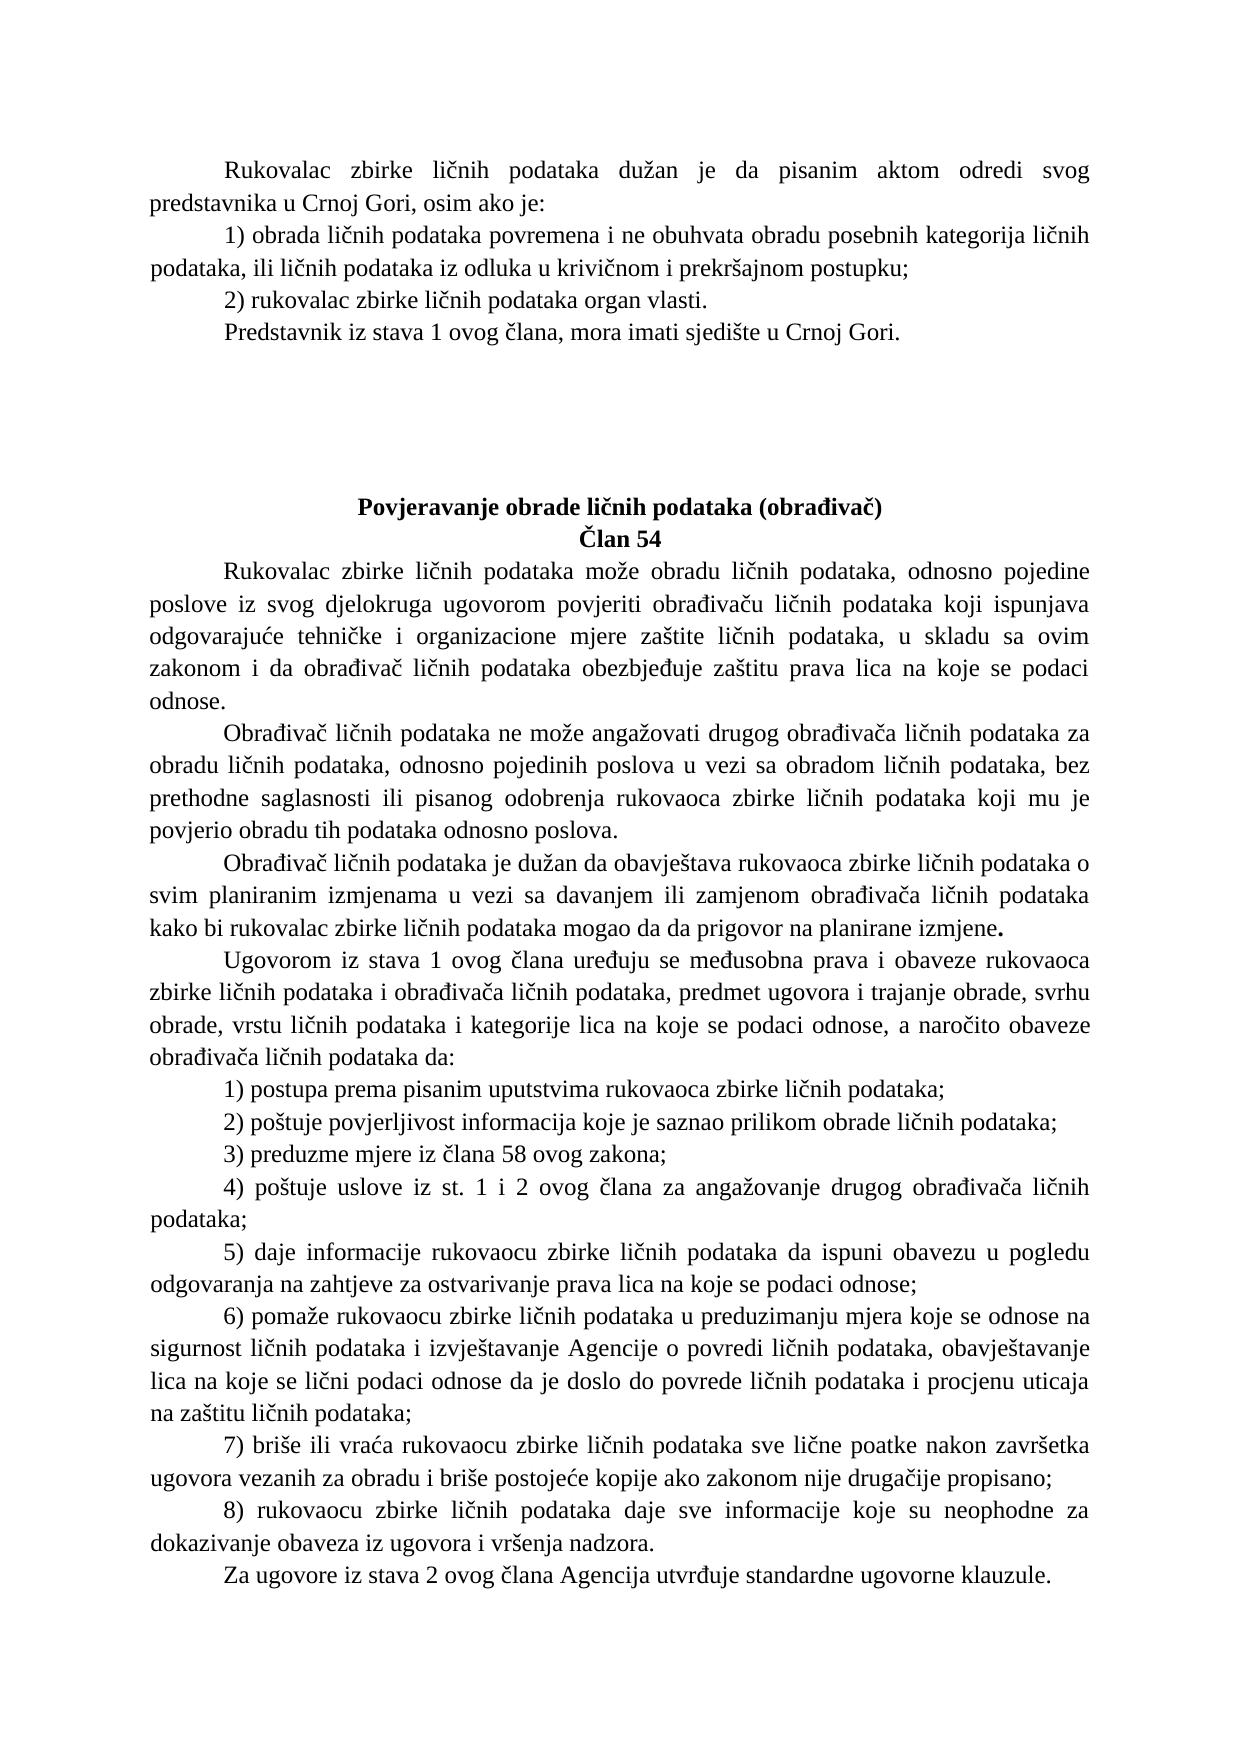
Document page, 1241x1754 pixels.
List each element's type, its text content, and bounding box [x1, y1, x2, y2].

text 3) preduzme mjere iz člana 58 ovog zakona; [150, 1139, 1091, 1168]
text 1) postupa prema pisanim uputstvima rukovaoca zbirke ličnih podataka; [150, 1074, 1091, 1103]
text 4) poštuje uslove iz st. 1 i 2 ovog člana za angažovanje drugog obrađivača ličnih podataka; [150, 1172, 1091, 1233]
text 7) briše ili vraća rukovaocu zbirke ličnih podataka sve lične poatke nakon završetka ugovora vezanih za obradu i briše postojeće kopije ako zakonom nije drugačije propisano; [150, 1431, 1091, 1492]
text Rukovalac zbirke ličnih podataka dužan je da pisanim aktom odredi svog predstavnika u Crnoj Gori, osim ako je: [149, 155, 1091, 217]
text 2) poštuje povjerljivost informacija koje je saznao prilikom obrade ličnih podataka; [150, 1107, 1091, 1136]
text 2) rukovalac zbirke ličnih podataka organ vlasti. [150, 285, 1091, 314]
text 6) pomaže rukovaocu zbirke ličnih podataka u preduzimanju mjera koje se odnose na sigurnost ličnih podataka i izvještavanje Agencije o povredi ličnih podataka, obavještavanje lica na koje se lični podaci odnose da je doslo do povrede ličnih podataka i procjenu uticaja na zaštitu ličnih podataka; [150, 1301, 1091, 1427]
text 1) obrada ličnih podataka povremena i ne obuhvata obradu posebnih kategorija ličnih podataka, ili ličnih podataka iz odluka u krivičnom i prekršajnom postupku; [150, 220, 1091, 281]
text 5) daje informacije rukovaocu zbirke ličnih podataka da ispuni obavezu u pogledu odgovaranja na zahtjeve za ostvarivanje prava lica na koje se podaci odnose; [150, 1237, 1091, 1297]
text Rukovalac zbirke ličnih podataka može obradu ličnih podataka, odnosno pojedine poslove iz svog djelokruga ugovorom povjeriti obrađivaču ličnih podataka koji ispunjava odgovarajuće tehničke i organizacione mjere zaštite ličnih podataka, u skladu sa ovim zakonom i da obrađivač ličnih podataka obezbjeđuje zaštitu prava lica na koje se podaci odnose. [149, 556, 1091, 714]
text Obrađivač ličnih podataka ne može angažovati drugog obrađivača ličnih podataka za obradu ličnih podataka, odnosno pojedinih poslova u vezi sa obradom ličnih podataka, bez prethodne saglasnosti ili pisanog odobrenja rukovaoca zbirke ličnih podataka koji mu je povjerio obradu tih podataka odnosno poslova. [149, 718, 1091, 844]
text 8) rukovaocu zbirke ličnih podataka daje sve informacije koje su neophodne za dokazivanje obaveza iz ugovora i vršenja nadzora. [150, 1495, 1091, 1556]
text Ugovorom iz stava 1 ovog člana uređuju se međusobna prava i obaveze rukovaoca zbirke ličnih podataka i obrađivača ličnih podataka, predmet ugovora i trajanje obrade, svrhu obrade, vrstu ličnih podataka i kategorije lica na koje se podaci odnose, a naročito obaveze obrađivača ličnih podataka da: [149, 945, 1091, 1071]
text Član 54 [241, 524, 999, 553]
text Predstavnik iz stava 1 ovog člana, mora imati sjedište u Crnoj Gori. [150, 317, 1091, 346]
text Obrađivač ličnih podataka je dužan da obavještava rukovaoca zbirke ličnih podataka o svim planiranim izmjenama u vezi sa davanjem ili zamjenom obrađivača ličnih podataka kako bi rukovalac zbirke ličnih podataka mogao da da prigovor na planirane izmjene. [149, 848, 1091, 941]
text Za ugovore iz stava 2 ovog člana Agencija utvrđuje standardne ugovorne klauzule. [149, 1560, 1091, 1589]
text Povjeravanje obrade ličnih podataka (obrađivač) [241, 492, 999, 521]
